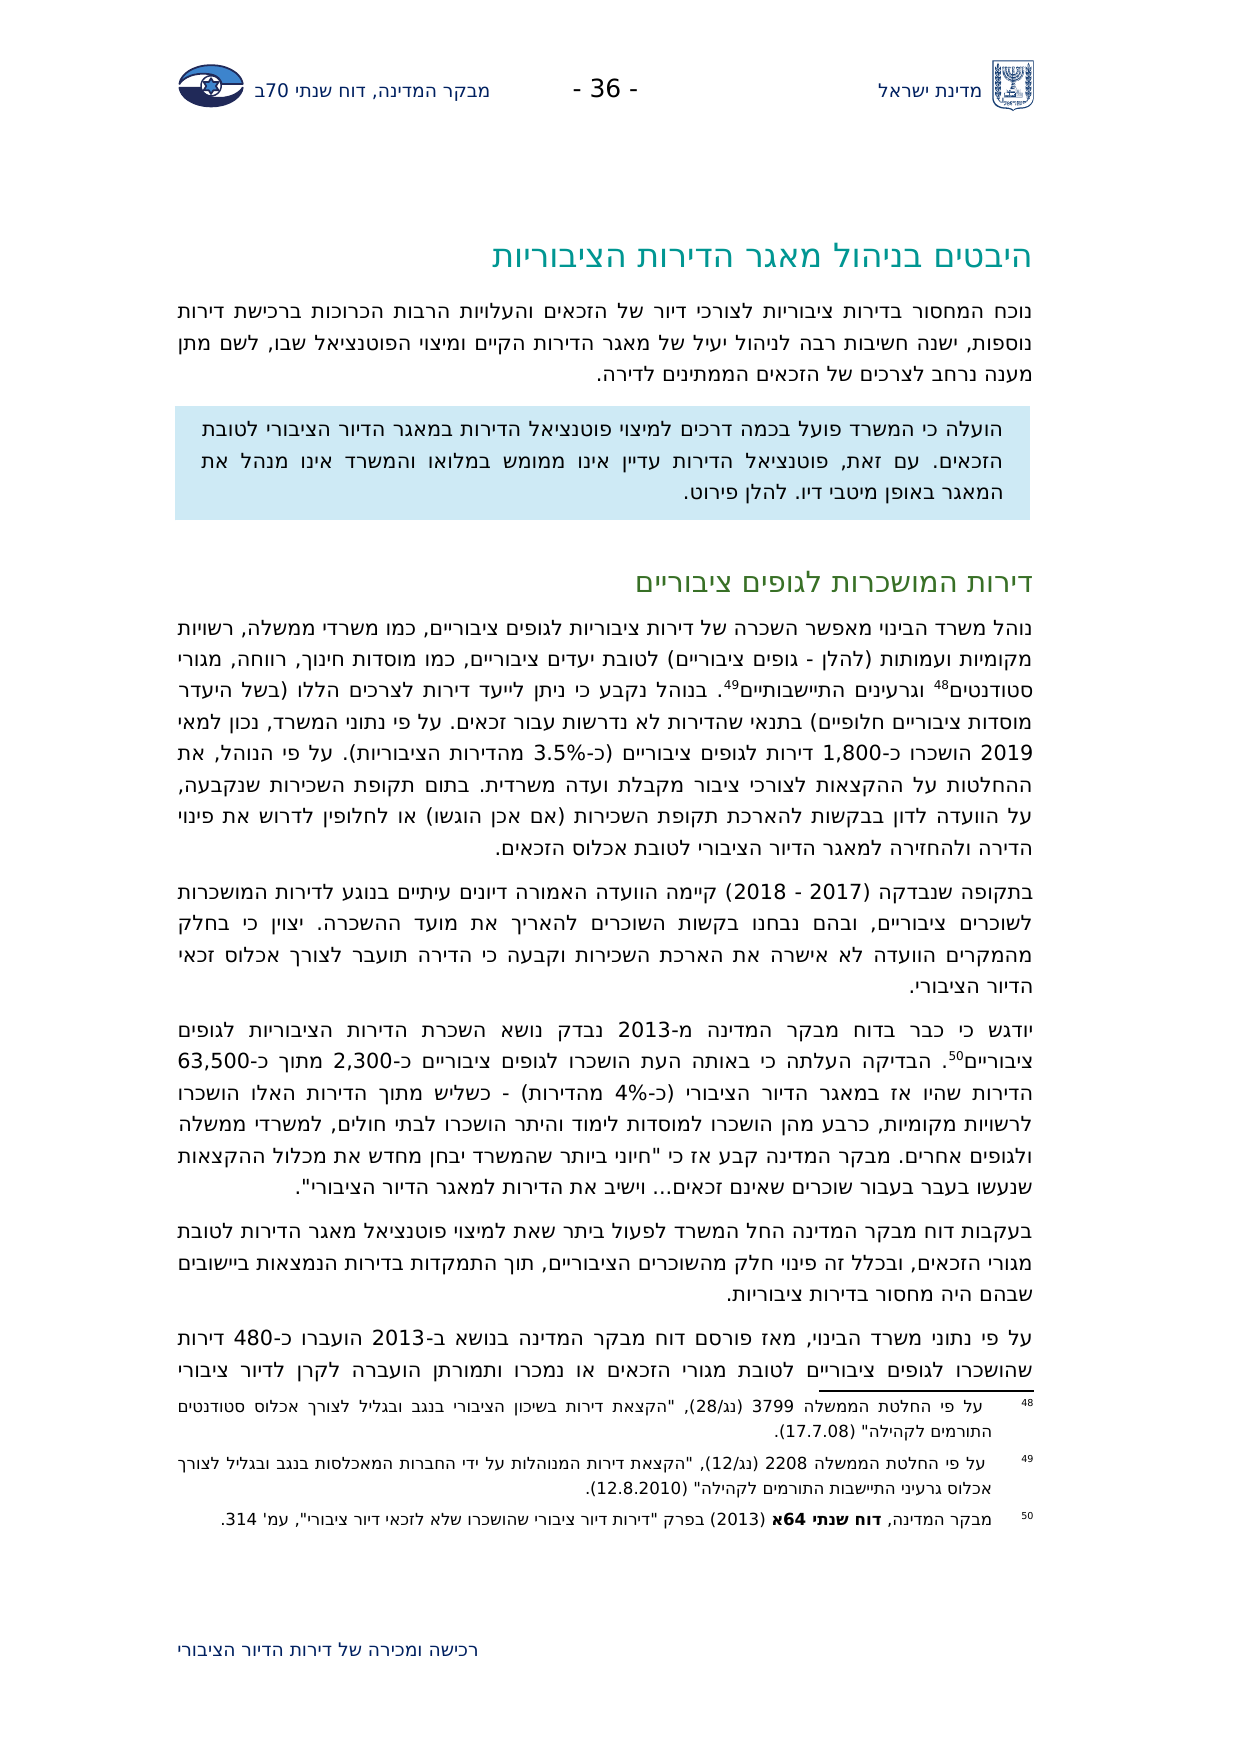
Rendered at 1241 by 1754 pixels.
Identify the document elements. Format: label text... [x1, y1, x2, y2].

text יודגש כי כבר בדוח מבקר המדינה מ-2013 נבדק נושא השכרת הדירות הציבוריות לגופים ציבוריים. הבדיקה העלתה כי באותה העת הושכרו לגופים ציבוריים כ-2,300 מתוך כ-63,500 הדירות שהיו אז במאגר הדיור הציבורי (כ-4% מהדירות) - כשליש מתוך הדירות האלו הושכרו לרשויות מקומיות, כרבע מהן הושכרו למוסדות לימוד והיתר הושכרו לבתי חולים, למשרדי ממשלה ולגופים אחרים. מבקר המדינה קבע אז כי "חיוני ביותר שהמשרד יבחן מחדש את מכלול ההקצאות שנעשו בעבר בעבור שוכרים שאינם זכאים... וישיב את הדירות למאגר הדיור הציבורי". [177, 1018, 1033, 1199]
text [177, 1326, 1033, 1382]
text דירות המושכרות לגופים ציבוריים [177, 565, 1033, 599]
text הועלה כי המשרד פועל בכמה דרכים למיצוי פוטנציאל הדירות במאגר הדיור הציבורי לטובת הזכאים. עם זאת, פוטנציאל הדירות עדיין אינו ממומש במלואו והמשרד אינו מנהל את המאגר באופן מיטבי דיו. להלן פירוט. [178, 409, 1027, 517]
text בתקופה שנבדקה (2017 - 2018) קיימה הוועדה האמורה דיונים עיתיים בנוגע לדירות המושכרות לשוכרים ציבוריים, ובהם נבחנו בקשות השוכרים להאריך את מועד ההשכרה. יצוין כי בחלק מהמקרים הוועדה לא אישרה את הארכת השכירות וקבעה כי הדירה תועבר לצורך אכלוס זכאי הדיור הציבורי. [177, 880, 1033, 998]
text היבטים בניהול מאגר הדירות הציבוריות [177, 236, 1033, 275]
text נוכח המחסור בדירות ציבוריות לצורכי דיור של הזכאים והעלויות הרבות הכרוכות ברכישת דירות נוספות, ישנה חשיבות רבה לניהול יעיל של מאגר הדירות הקיים ומיצוי הפוטנציאל שבו, לשם מתן מענה נרחב לצרכים של הזכאים הממתינים לדירה. [177, 299, 1033, 386]
text בעקבות דוח מבקר המדינה החל המשרד לפעול ביתר שאת למיצוי פוטנציאל מאגר הדירות לטובת מגורי הזכאים, ובכלל זה פינוי חלק מהשוכרים הציבוריים, תוך התמקדות בדירות הנמצאות ביישובים שבהם היה מחסור בדירות ציבוריות. [177, 1219, 1033, 1306]
text נוהל משרד הבינוי מאפשר השכרה של דירות ציבוריות לגופים ציבוריים, כמו משרדי ממשלה, רשויות מקומיות ועמותות (להלן - גופים ציבוריים) לטובת יעדים ציבוריים, כמו מוסדות חינוך, רווחה, מגורי סטודנטים וגרעינים התיישבותיים. בנוהל נקבע כי ניתן לייעד דירות לצרכים הללו (בשל היעדר מוסדות ציבוריים חלופיים) בתנאי שהדירות לא נדרשות עבור זכאים. על פי נתוני המשרד, נכון למאי 2019 הושכרו כ-1,800 דירות לגופים ציבוריים (כ-3.5% מהדירות הציבוריות). על פי הנוהל, את ההחלטות על ההקצאות לצורכי ציבור מקבלת ועדה משרדית. בתום תקופת השכירות שנקבעה, על הוועדה לדון בבקשות להארכת תקופת השכירות (אם אכן הוגשו) או לחלופין לדרוש את פינוי הדירה ולהחזירה למאגר הדיור הציבורי לטובת אכלוס הזכאים. [177, 616, 1033, 860]
